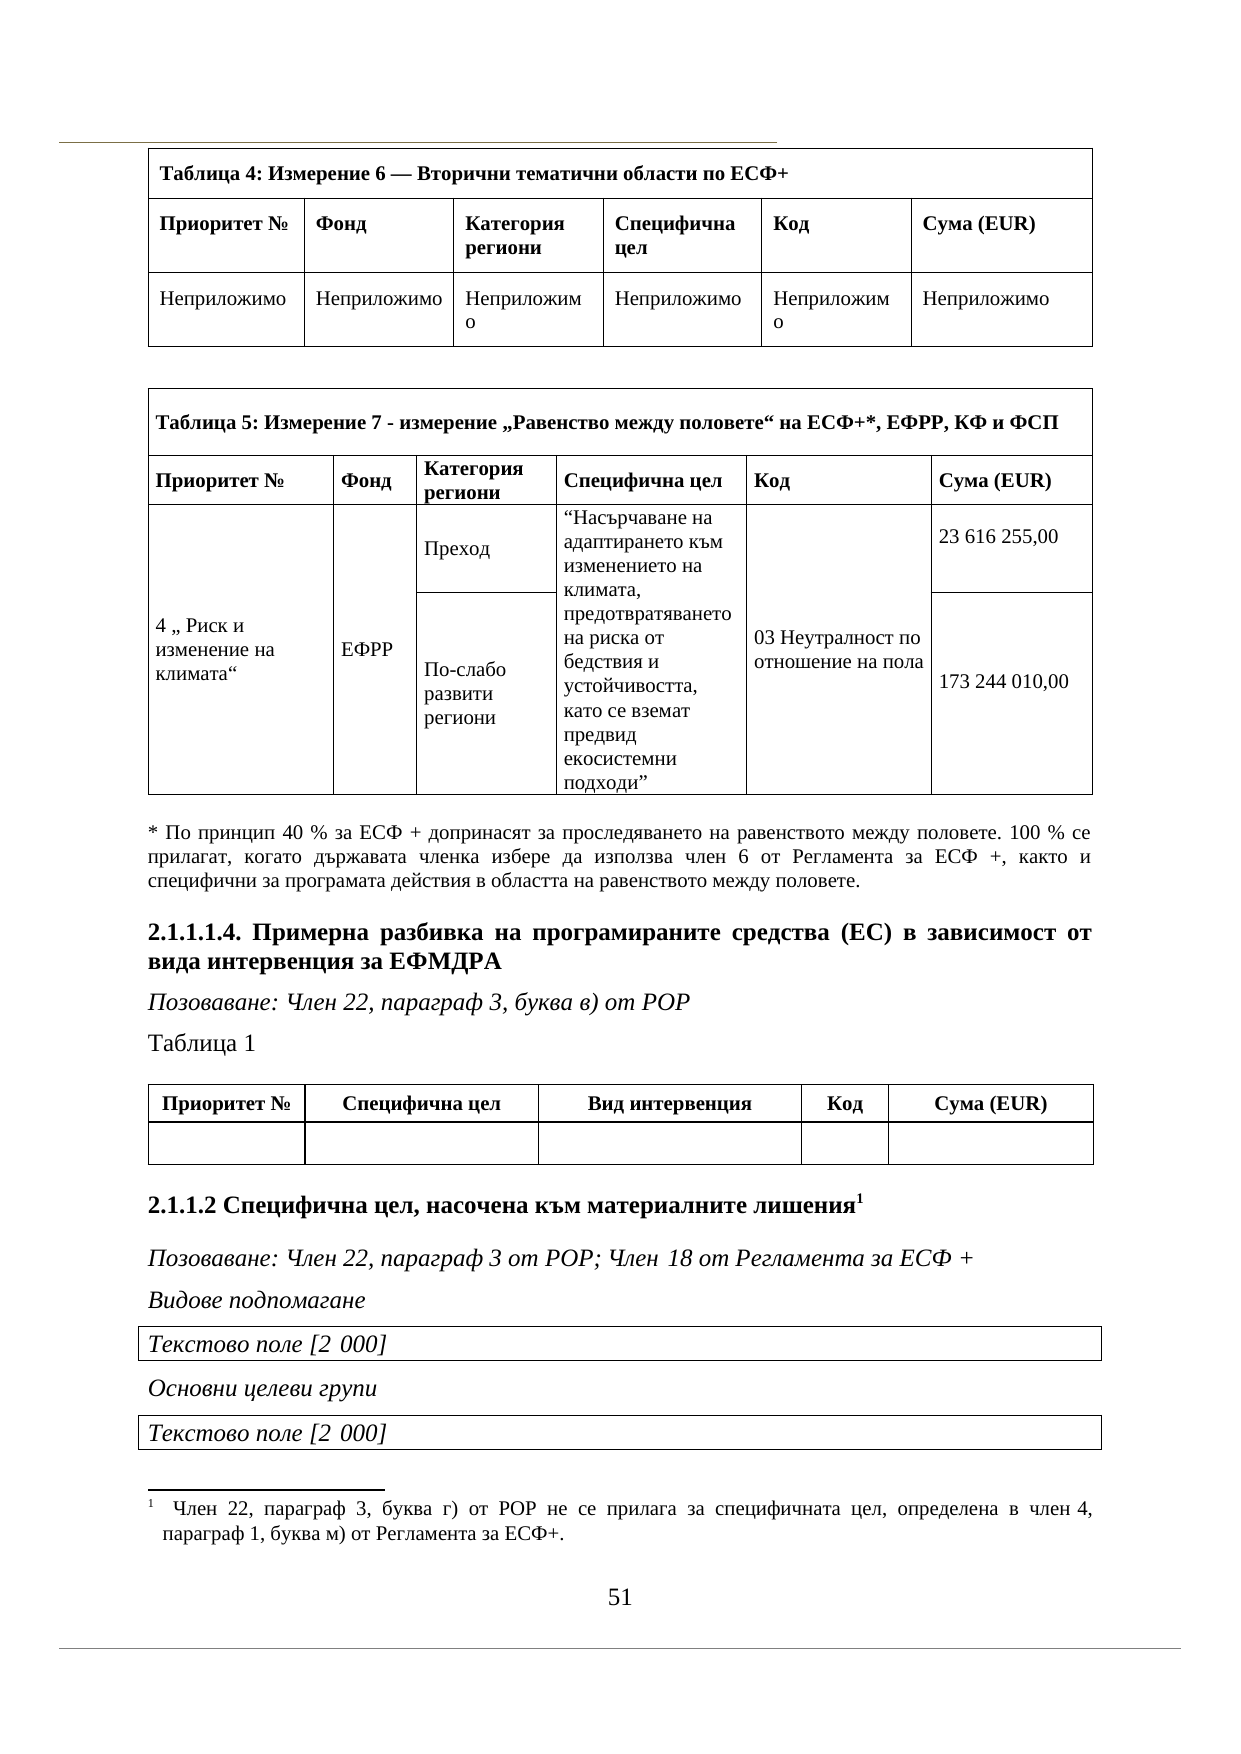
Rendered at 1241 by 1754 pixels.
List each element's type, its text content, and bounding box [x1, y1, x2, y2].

table_cell Неприложимо [149, 273, 304, 346]
text Позоваване: Член 22, параграф 3, буква в) от РОР [148, 987, 1093, 1016]
text Текстово поле [2 000] [139, 1327, 1101, 1360]
table_cell ЕФРР [334, 505, 416, 794]
table_cell 03 Неутралност по отношение на пола [747, 505, 931, 794]
table_header Таблица 4: Измерение 6 — Вторични тематични области по ЕСФ+ [149, 149, 1092, 198]
table_cell 173 244 010,00 [932, 593, 1092, 794]
table_cell “Насърчаване на адаптирането към изменението на климата, предотвратяването на риска от бедствия и устойчивостта, като се вземат предвид екосистемни подходи” [557, 505, 746, 794]
table_cell Неприложимо [762, 273, 911, 346]
table_cell Специфична цел [604, 199, 761, 272]
table_cell [306, 1123, 538, 1164]
text * По принцип 40 % за ЕСФ + допринасят за проследяването на равенството между половете. 100 % се прилагат, когато държавата членка избере да използва член 6 от Регламента за ЕСФ +, както и специфични за програмата действия в областта на равенството между половете. [148, 820, 1093, 892]
text 2.1.1.1.4. Примерна разбивка на програмираните средства (ЕС) в зависимост от вида интервенция за ЕФМДРА [148, 917, 1093, 974]
table_cell Неприложимо [454, 273, 603, 346]
table_cell Код [762, 199, 911, 272]
text 2.1.1.2 Специфична цел, насочена към материалните лишения [148, 1190, 1093, 1218]
table_cell Категория региони [454, 199, 603, 272]
table_header Код [802, 1085, 888, 1121]
table_cell Преход [417, 505, 556, 592]
table_cell [539, 1123, 801, 1164]
table_header Таблица 5: Измерение 7 - измерение „Равенство между половете“ на ЕСФ+*, ЕФРР, КФ и ФСП [149, 389, 1092, 455]
text Таблица 1 [148, 1028, 1093, 1057]
text Основни целеви групи [148, 1373, 1093, 1402]
table_header Специфична цел [306, 1085, 538, 1121]
text Видове подпомагане [148, 1285, 1093, 1313]
table_cell Категория региони [417, 456, 556, 504]
table_header Вид интервенция [539, 1085, 801, 1121]
table_cell [149, 1123, 304, 1164]
table_cell [802, 1123, 888, 1164]
table_cell Фонд [334, 456, 416, 504]
table_cell Приоритет № [149, 456, 333, 504]
table_cell Неприложимо [912, 273, 1092, 346]
text Позоваване: Член 22, параграф 3 от РОР; Член 18 от Регламента за ЕСФ + [148, 1243, 1093, 1272]
table_cell Приоритет № [149, 199, 304, 272]
table_cell 4 „ Риск и изменение на климата“ [149, 505, 333, 794]
table_cell Код [747, 456, 931, 504]
table_cell 23 616 255,00 [932, 505, 1092, 592]
text Текстово поле [2 000] [139, 1416, 1101, 1449]
table_cell Специфична цел [557, 456, 746, 504]
table_cell Сума (EUR) [932, 456, 1092, 504]
table_cell Неприложимо [305, 273, 453, 346]
table_cell Фонд [305, 199, 453, 272]
table_cell Неприложимо [604, 273, 761, 346]
table_cell [889, 1123, 1093, 1164]
table_cell Сума (EUR) [912, 199, 1092, 272]
table_cell По-слабо развити региони [417, 593, 556, 794]
table_header Сума (EUR) [889, 1085, 1093, 1121]
table_header Приоритет № [149, 1085, 304, 1121]
